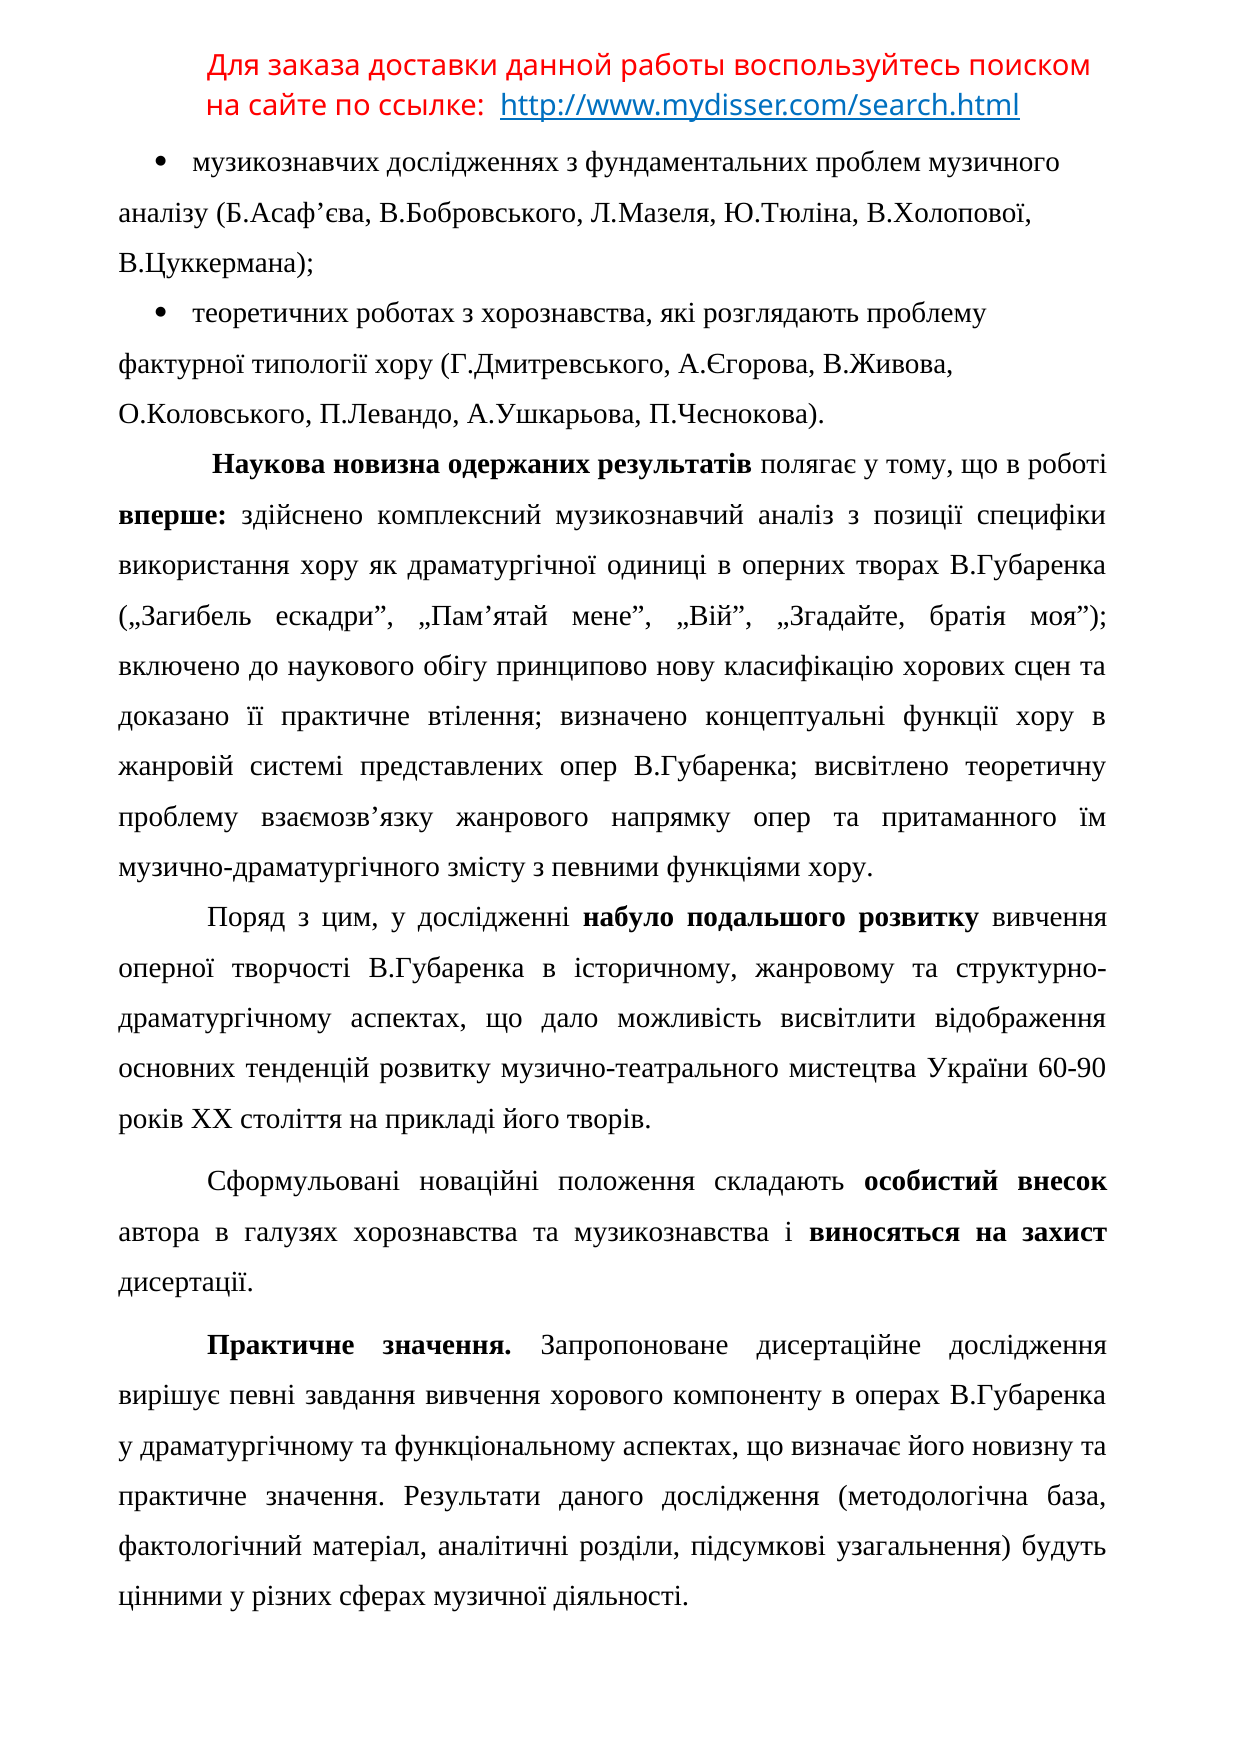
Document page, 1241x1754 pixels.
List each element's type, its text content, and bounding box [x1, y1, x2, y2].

text Поряд з цим, у дослідженні набуло подальшого розвитку вивчення оперної творчості В.Губаренка в історичному, жанровому та структурно-драматургічному аспектах, що дало можливість висвітлити відображення основних тенденцій розвитку музично-театрального мистецтва України 60-90 років XX століття на прикладі його творів. [118, 899, 1107, 1134]
list музикознавчих дослідженнях з фундаментальних проблем музичного аналізу (Б.Асаф’єва, В.Бобровського, Л.Мазеля, Ю.Тюліна, В.Холопової, В.Цуккермана); [118, 144, 1107, 279]
text Практичне значення. Запропоноване дисертаційне дослідження вирішує певні завдання вивчення хорового компоненту в операх В.Губаренка у драматургічному та функціональному аспектах, що визначає його новизну та практичне значення. Результати даного дослідження (методологічна база, фактологічний матеріал, аналітичні розділи, підсумкові узагальнення) будуть цінними у різних сферах музичної діяльності. [118, 1327, 1107, 1612]
list теоретичних роботах з хорознавства, які розглядають проблему фактурної типології хору (Г.Дмитревського, А.Єгорова, В.Живова, О.Коловського, П.Левандо, А.Ушкарьова, П.Чеснокова). [118, 296, 1107, 430]
text Наукова новизна одержаних результатів полягає у тому, що в роботі вперше: здійснено комплексний музикознавчий аналіз з позиції специфіки використання хору як драматургічної одиниці в оперних творах В.Губаренка („Загибель ескадри”, „Пам’ятай мене”, „Вій”, „Згадайте, братія моя”); включено до наукового обігу принципово нову класифікацію хорових сцен та доказано її практичне втілення; визначено концептуальні функції хору в жанровій системі представлених опер В.Губаренка; висвітлено теоретичну проблему взаємозв’язку жанрового напрямку опер та притаманного їм музично-драматургічного змісту з певними функціями хору. [118, 447, 1107, 883]
text Сформульовані новаційні положення складають особистий внесок автора в галузях хорознавства та музикознавства і виносяться на захист дисертації. [118, 1163, 1107, 1298]
